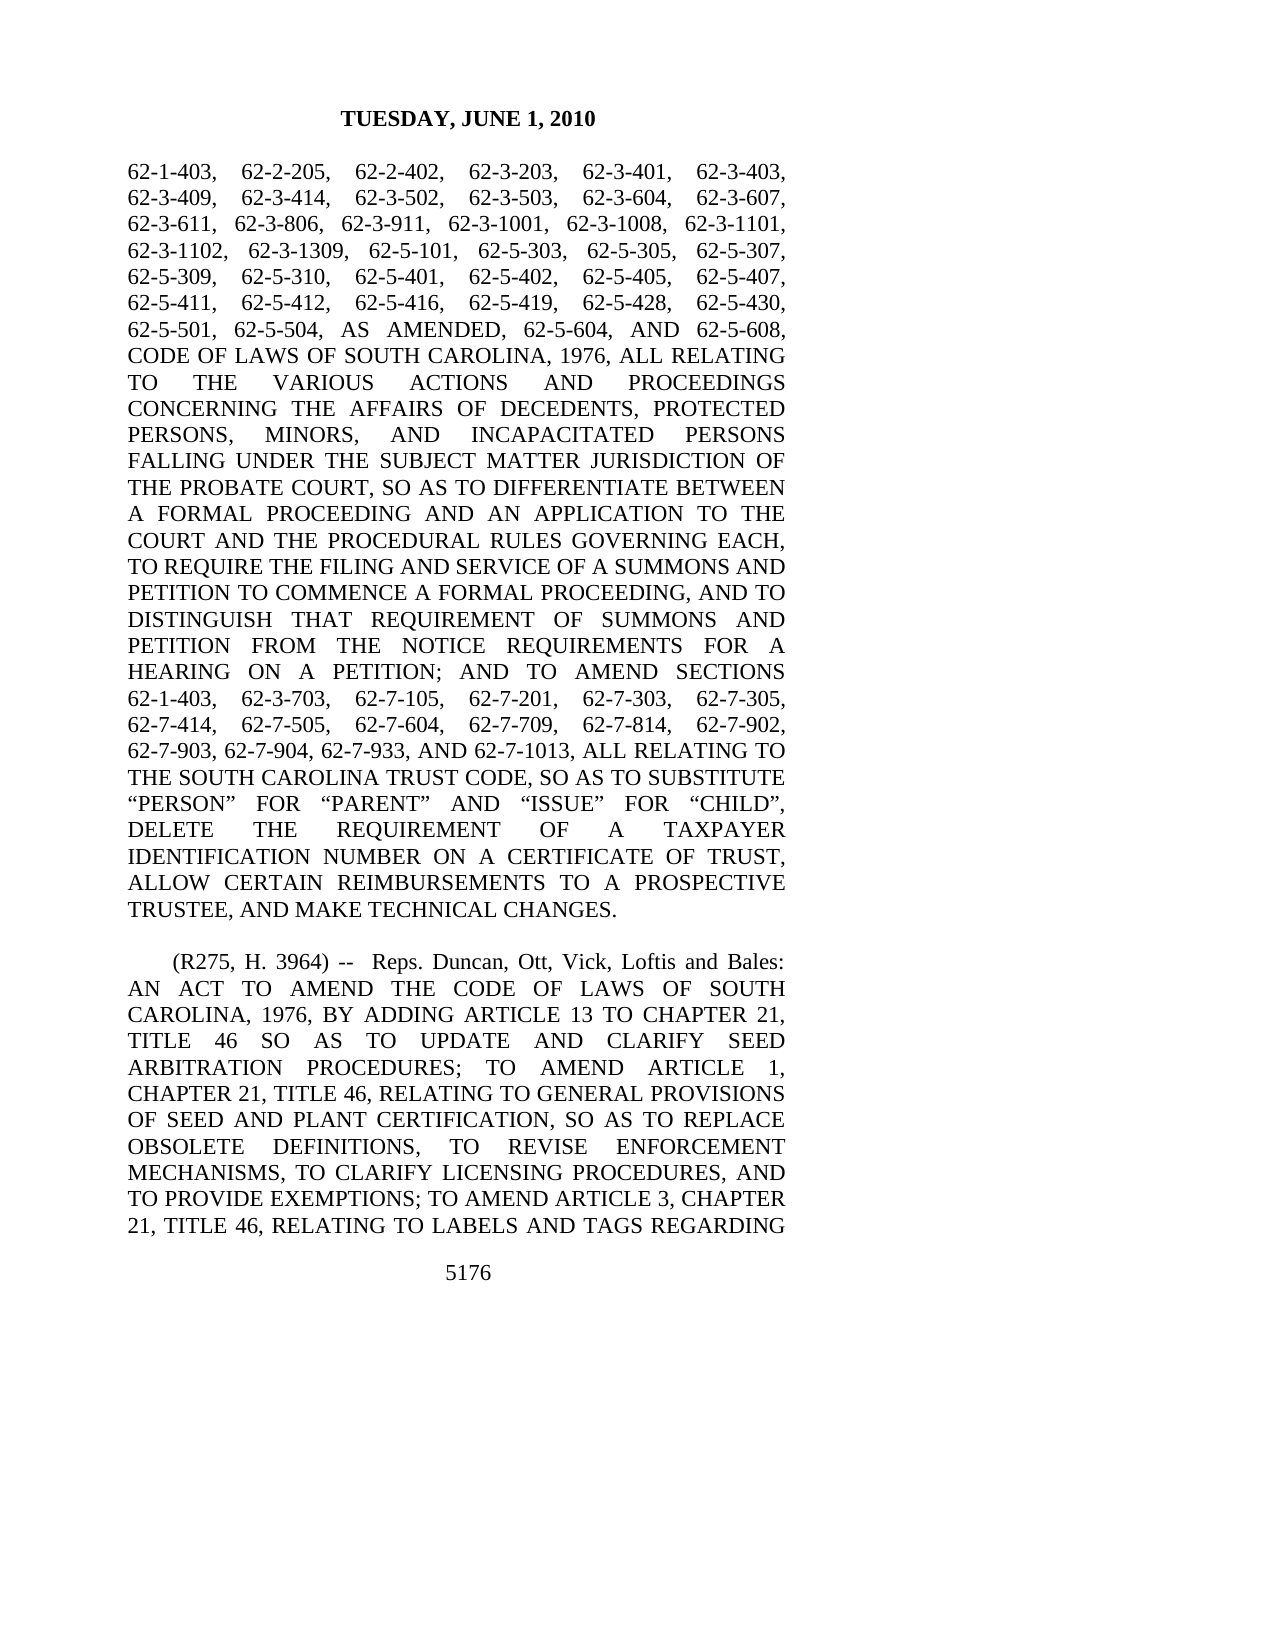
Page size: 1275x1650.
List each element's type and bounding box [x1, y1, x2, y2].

text [127, 948, 786, 1238]
text [127, 158, 786, 922]
